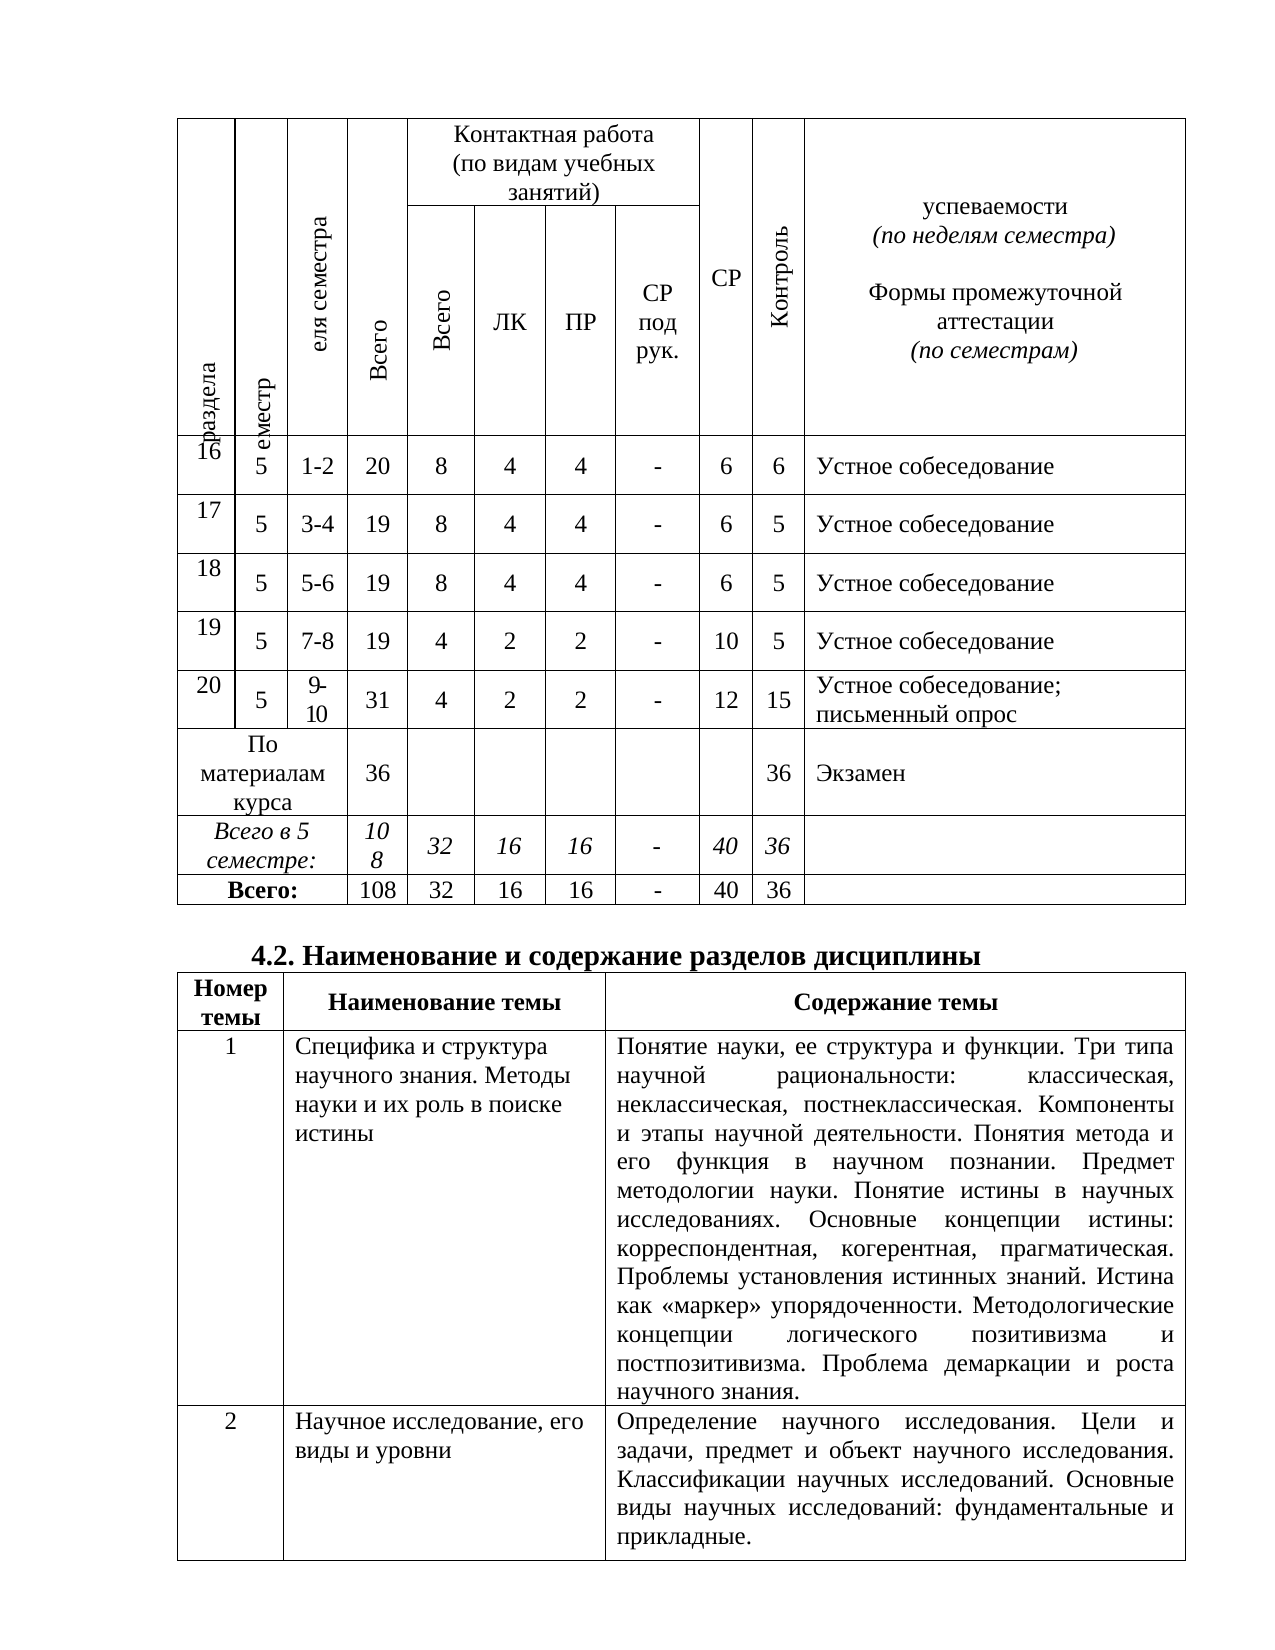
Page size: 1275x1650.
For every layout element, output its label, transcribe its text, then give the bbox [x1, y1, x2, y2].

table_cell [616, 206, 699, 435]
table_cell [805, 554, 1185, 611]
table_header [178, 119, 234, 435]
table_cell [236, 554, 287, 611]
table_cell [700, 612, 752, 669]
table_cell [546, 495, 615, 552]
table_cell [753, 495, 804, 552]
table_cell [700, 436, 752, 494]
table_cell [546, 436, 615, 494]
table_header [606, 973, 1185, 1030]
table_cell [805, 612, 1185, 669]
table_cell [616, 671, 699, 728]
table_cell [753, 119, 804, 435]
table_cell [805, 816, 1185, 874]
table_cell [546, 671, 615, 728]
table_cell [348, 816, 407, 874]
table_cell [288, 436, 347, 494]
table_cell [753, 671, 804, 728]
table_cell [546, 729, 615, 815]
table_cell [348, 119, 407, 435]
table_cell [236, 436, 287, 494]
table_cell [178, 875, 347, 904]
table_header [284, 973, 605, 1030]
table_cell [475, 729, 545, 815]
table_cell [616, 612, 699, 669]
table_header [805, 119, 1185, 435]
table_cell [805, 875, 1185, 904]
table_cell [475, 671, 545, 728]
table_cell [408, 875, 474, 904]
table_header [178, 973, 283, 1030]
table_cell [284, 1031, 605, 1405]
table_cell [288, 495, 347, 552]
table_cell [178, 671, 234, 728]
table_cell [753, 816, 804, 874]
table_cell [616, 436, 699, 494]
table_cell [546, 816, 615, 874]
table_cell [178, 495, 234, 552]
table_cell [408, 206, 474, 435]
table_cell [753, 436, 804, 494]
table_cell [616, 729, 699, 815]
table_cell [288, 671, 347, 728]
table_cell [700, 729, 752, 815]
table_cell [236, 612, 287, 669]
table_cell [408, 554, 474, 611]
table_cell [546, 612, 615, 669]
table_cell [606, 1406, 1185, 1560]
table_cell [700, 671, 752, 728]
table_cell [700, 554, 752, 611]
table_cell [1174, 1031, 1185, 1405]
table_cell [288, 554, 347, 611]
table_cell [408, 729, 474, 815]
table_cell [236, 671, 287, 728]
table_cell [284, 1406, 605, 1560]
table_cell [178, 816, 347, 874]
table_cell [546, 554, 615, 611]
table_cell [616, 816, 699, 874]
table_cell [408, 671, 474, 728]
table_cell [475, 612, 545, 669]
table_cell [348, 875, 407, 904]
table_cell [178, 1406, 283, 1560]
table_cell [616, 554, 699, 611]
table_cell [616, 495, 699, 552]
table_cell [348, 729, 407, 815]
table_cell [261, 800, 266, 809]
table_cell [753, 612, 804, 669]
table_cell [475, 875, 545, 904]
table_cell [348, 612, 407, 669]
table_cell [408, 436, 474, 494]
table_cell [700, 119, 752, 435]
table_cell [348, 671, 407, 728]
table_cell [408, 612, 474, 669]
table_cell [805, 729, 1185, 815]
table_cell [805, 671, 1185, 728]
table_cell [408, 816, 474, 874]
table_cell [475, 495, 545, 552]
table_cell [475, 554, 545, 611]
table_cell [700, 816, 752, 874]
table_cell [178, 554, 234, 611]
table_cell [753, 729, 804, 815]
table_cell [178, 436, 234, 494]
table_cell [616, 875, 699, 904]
text 4.2. Наименование и содержание разделов дисциплины [177, 938, 1186, 972]
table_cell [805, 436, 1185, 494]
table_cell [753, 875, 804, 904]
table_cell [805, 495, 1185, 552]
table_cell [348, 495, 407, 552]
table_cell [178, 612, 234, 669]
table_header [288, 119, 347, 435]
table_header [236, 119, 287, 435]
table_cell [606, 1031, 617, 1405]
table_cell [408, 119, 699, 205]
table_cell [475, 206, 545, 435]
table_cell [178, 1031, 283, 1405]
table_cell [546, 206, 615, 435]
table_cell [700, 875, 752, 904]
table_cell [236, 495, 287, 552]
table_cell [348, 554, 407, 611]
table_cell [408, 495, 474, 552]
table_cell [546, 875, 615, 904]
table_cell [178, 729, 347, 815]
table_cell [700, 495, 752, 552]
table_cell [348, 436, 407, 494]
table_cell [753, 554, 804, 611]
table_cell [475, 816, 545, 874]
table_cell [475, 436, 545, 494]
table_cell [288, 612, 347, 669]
